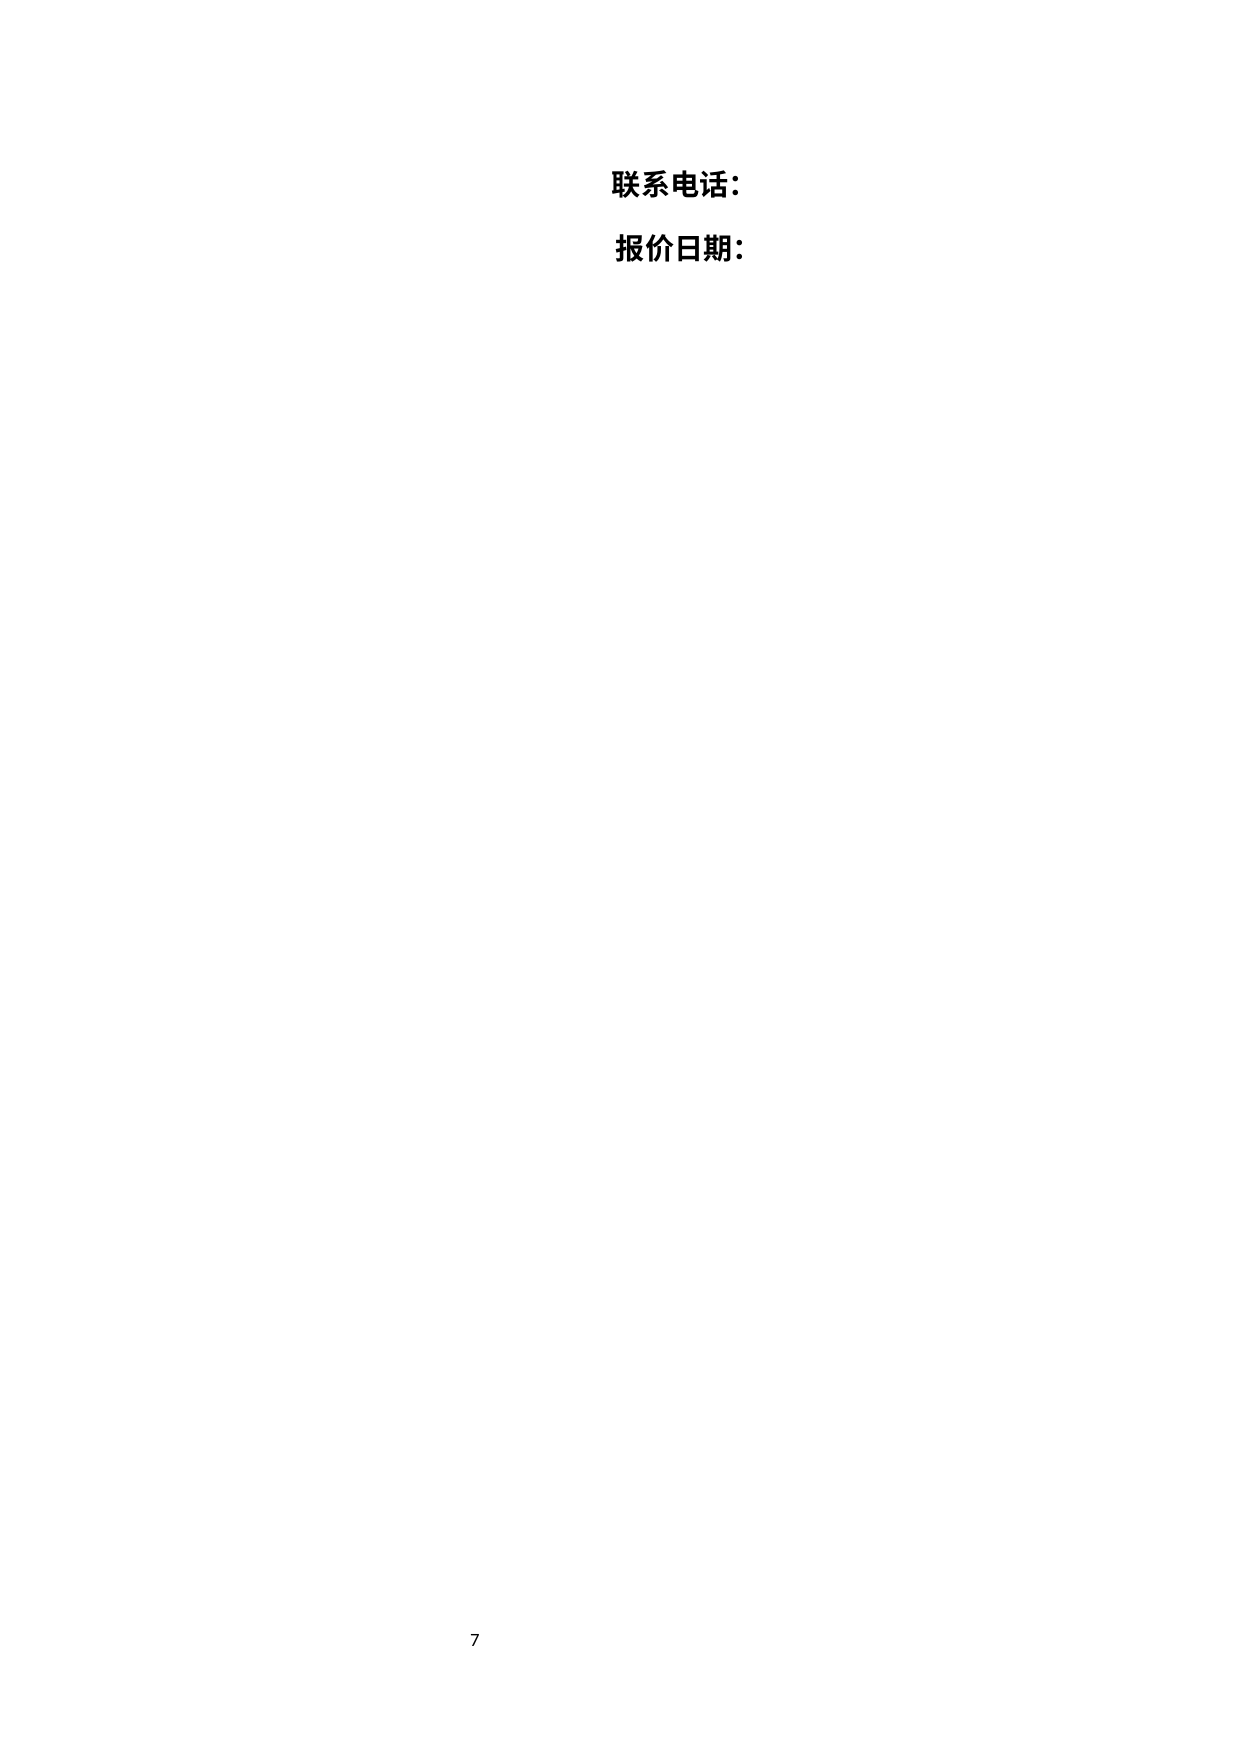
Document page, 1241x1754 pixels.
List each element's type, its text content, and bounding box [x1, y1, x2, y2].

text 联系电话： [112, 162, 1128, 204]
text 报价日期： [112, 225, 1128, 268]
